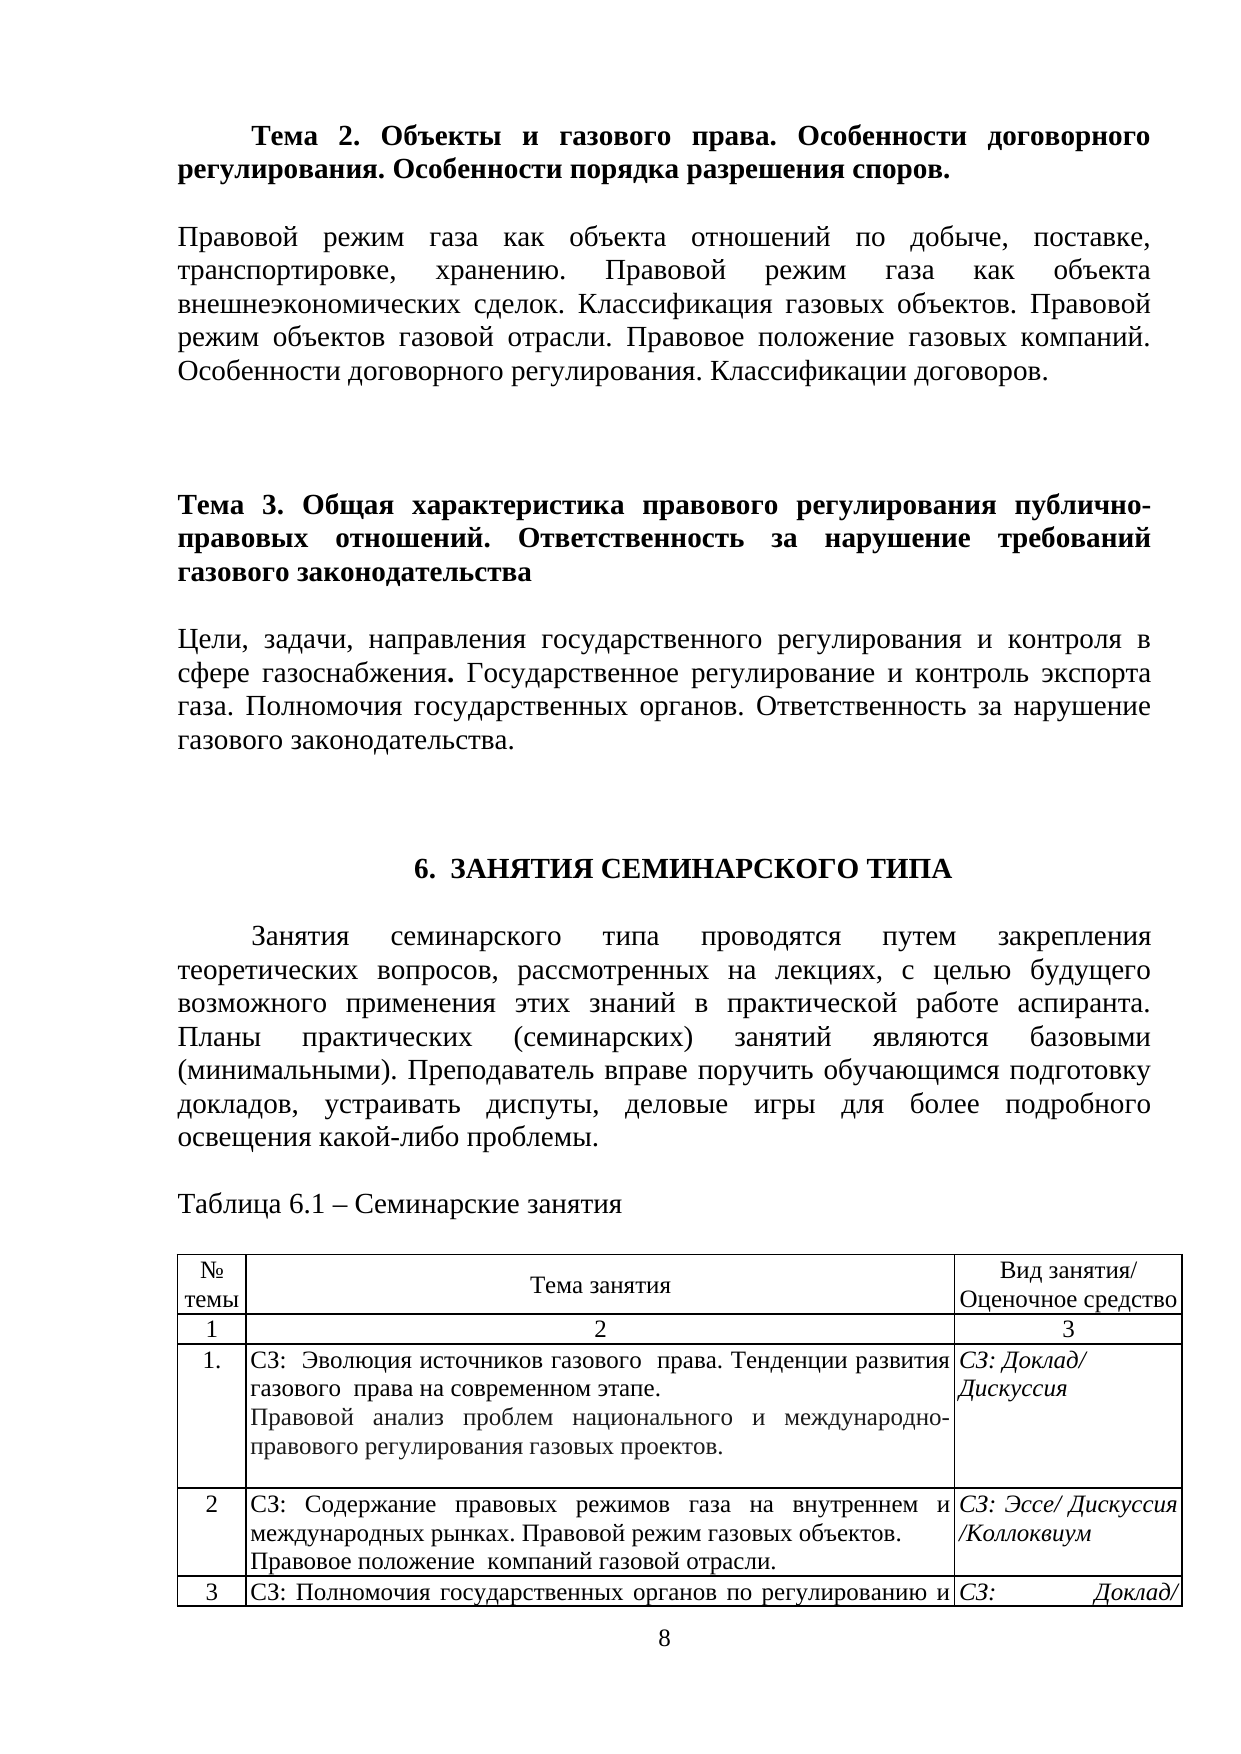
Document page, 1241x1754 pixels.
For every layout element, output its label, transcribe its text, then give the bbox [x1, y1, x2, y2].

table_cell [247, 1577, 954, 1605]
table_cell СЗ: Содержание правовых режимов газа на внутреннем и международных рынках. Правовой режим газовых объектов. Правовое положение компаний газовой отрасли. [247, 1489, 954, 1575]
list ЗАНЯТИЯ СЕМИНАРСКОГО ТИПА [215, 851, 1152, 885]
text Таблица 6.1 – Семинарские занятия [177, 1187, 1152, 1220]
table_cell СЗ: Доклад/ Дискуссия [955, 1345, 1181, 1487]
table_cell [955, 1577, 1181, 1605]
table_header Вид занятия/ Оценочное средство [955, 1255, 1181, 1313]
table_cell СЗ: Эссе/ Дискуссия /Коллоквиум [955, 1489, 1181, 1575]
table_cell 2 [178, 1489, 245, 1575]
table_cell 1 [178, 1315, 245, 1343]
table_header № темы [178, 1255, 245, 1313]
table_cell 3 [178, 1577, 245, 1605]
text Занятия семинарского типа проводятся путем закрепления теоретических вопросов, рассмотренных на лекциях, с целью будущего возможного применения этих знаний в практической работе аспиранта. Планы практических (семинарских) занятий являются базовыми (минимальными). Преподаватель вправе поручить обучающимся подготовку докладов, устраивать диспуты, деловые игры для более подробного освещения какой-либо проблемы. [177, 918, 1152, 1153]
table_cell 2 [247, 1315, 954, 1343]
text Тема 2. Объекты и газового права. Особенности договорного регулирования. Особенности порядка разрешения споров. [177, 118, 1152, 185]
text Правовой режим газа как объекта отношений по добыче, поставке, транспортировке, хранению. Правовой режим газа как объекта внешнеэкономических сделок. Классификация газовых объектов. Правовой режим объектов газовой отрасли. Правовое положение газовых компаний. Особенности договорного регулирования. Классификации договоров. [177, 219, 1152, 386]
text Тема 3. Общая характеристика правового регулирования публично-правовых отношений. Ответственность за нарушение требований газового законодательства [177, 487, 1152, 588]
table_cell 1. [178, 1345, 245, 1487]
table_header Тема занятия [247, 1255, 954, 1313]
table_cell 3 [955, 1315, 1181, 1343]
text Цели, задачи, направления государственного регулирования и контроля в сфере газоснабжения. Государственное регулирование и контроль экспорта газа. Полномочия государственных органов. Ответственность за нарушение газового законодательства. [177, 621, 1152, 755]
